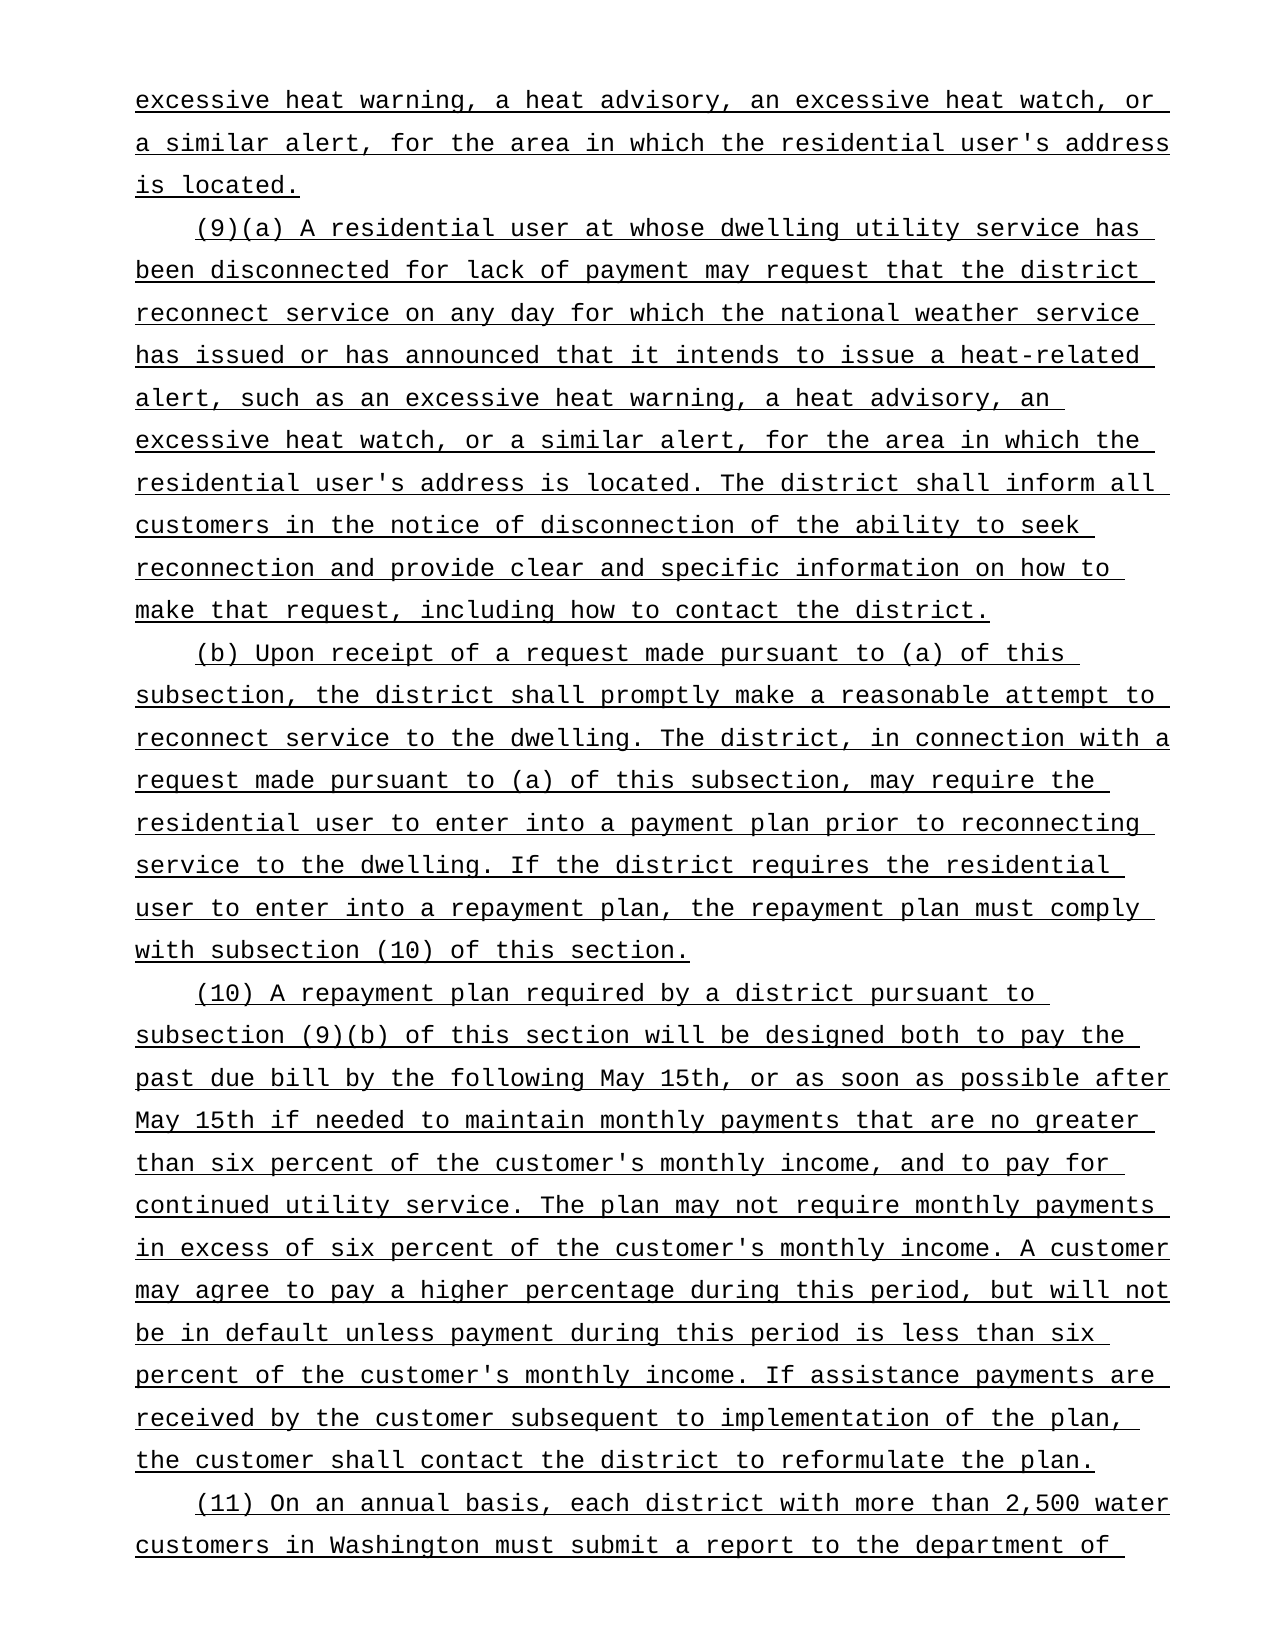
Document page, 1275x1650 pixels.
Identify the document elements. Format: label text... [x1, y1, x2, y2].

text (10) A repayment plan required by a district pursuant to subsection (9)(b) of this section will be designed both to pay the past due bill by the following May 15th, or as soon as possible after May 15th if needed to maintain monthly payments that are no greater than six percent of the customer's monthly income, and to pay for continued utility service. The plan may not require monthly payments in excess of six percent of the customer's monthly income. A customer may agree to pay a higher percentage during this period, but will not be in default unless payment during this period is less than six percent of the customer's monthly income. If assistance payments are received by the customer subsequent to implementation of the plan, the customer shall contact the district to reformulate the plan. [135, 967, 1170, 1089]
text (b) Upon receipt of a request made pursuant to (a) of this subsection, the district shall promptly make a reasonable attempt to reconnect service to the dwelling. The district, in connection with a request made pursuant to (a) of this subsection, may require the residential user to enter into a payment plan prior to reconnecting service to the dwelling. If the district requires the residential user to enter into a repayment plan, the repayment plan must comply with subsection (10) of this section. [135, 708, 1170, 749]
text (9)(a) A residential user at whose dwelling utility service has been disconnected for lack of payment may request that the district reconnect service on any day for which the national weather service has issued or has announced that it intends to issue a heat-related alert, such as an excessive heat warning, a heat advisory, an excessive heat watch, or a similar alert, for the area in which the residential user's address is located. The district shall inform all customers in the notice of disconnection of the ability to seek reconnection and provide clear and specific information on how to make that request, including how to contact the district. [135, 202, 1170, 494]
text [135, 75, 1170, 111]
text (10) A repayment plan required by a district pursuant to subsection (9)(b) of this section will be designed both to pay the past due bill by the following May 15th, or as soon as possible after May 15th if needed to maintain monthly payments that are no greater than six percent of the customer's monthly income, and to pay for continued utility service. The plan may not require monthly payments in excess of six percent of the customer's monthly income. A customer may agree to pay a higher percentage during this period, but will not be in default unless payment during this period is less than six percent of the customer's monthly income. If assistance payments are received by the customer subsequent to implementation of the plan, the customer shall contact the district to reformulate the plan. [135, 1388, 1170, 1477]
text (10) A repayment plan required by a district pursuant to subsection (9)(b) of this section will be designed both to pay the past due bill by the following May 15th, or as soon as possible after May 15th if needed to maintain monthly payments that are no greater than six percent of the customer's monthly income, and to pay for continued utility service. The plan may not require monthly payments in excess of six percent of the customer's monthly income. A customer may agree to pay a higher percentage during this period, but will not be in default unless payment during this period is less than six percent of the customer's monthly income. If assistance payments are received by the customer subsequent to implementation of the plan, the customer shall contact the district to reformulate the plan. [135, 1303, 1170, 1386]
text (b) Upon receipt of a request made pursuant to (a) of this subsection, the district shall promptly make a reasonable attempt to reconnect service to the dwelling. The district, in connection with a request made pursuant to (a) of this subsection, may require the residential user to enter into a payment plan prior to reconnecting service to the dwelling. If the district requires the residential user to enter into a repayment plan, the repayment plan must comply with subsection (10) of this section. [135, 750, 1170, 967]
text (10) A repayment plan required by a district pursuant to subsection (9)(b) of this section will be designed both to pay the past due bill by the following May 15th, or as soon as possible after May 15th if needed to maintain monthly payments that are no greater than six percent of the customer's monthly income, and to pay for continued utility service. The plan may not require monthly payments in excess of six percent of the customer's monthly income. A customer may agree to pay a higher percentage during this period, but will not be in default unless payment during this period is less than six percent of the customer's monthly income. If assistance payments are received by the customer subsequent to implementation of the plan, the customer shall contact the district to reformulate the plan. [135, 1090, 1170, 1216]
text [135, 1477, 1170, 1562]
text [135, 113, 1170, 154]
text (b) Upon receipt of a request made pursuant to (a) of this subsection, the district shall promptly make a reasonable attempt to reconnect service to the dwelling. The district, in connection with a request made pursuant to (a) of this subsection, may require the residential user to enter into a payment plan prior to reconnecting service to the dwelling. If the district requires the residential user to enter into a repayment plan, the repayment plan must comply with subsection (10) of this section. [135, 627, 1170, 706]
text (9)(a) A residential user at whose dwelling utility service has been disconnected for lack of payment may request that the district reconnect service on any day for which the national weather service has issued or has announced that it intends to issue a heat-related alert, such as an excessive heat warning, a heat advisory, an excessive heat watch, or a similar alert, for the area in which the residential user's address is located. The district shall inform all customers in the notice of disconnection of the ability to seek reconnection and provide clear and specific information on how to make that request, including how to contact the district. [135, 495, 1170, 627]
